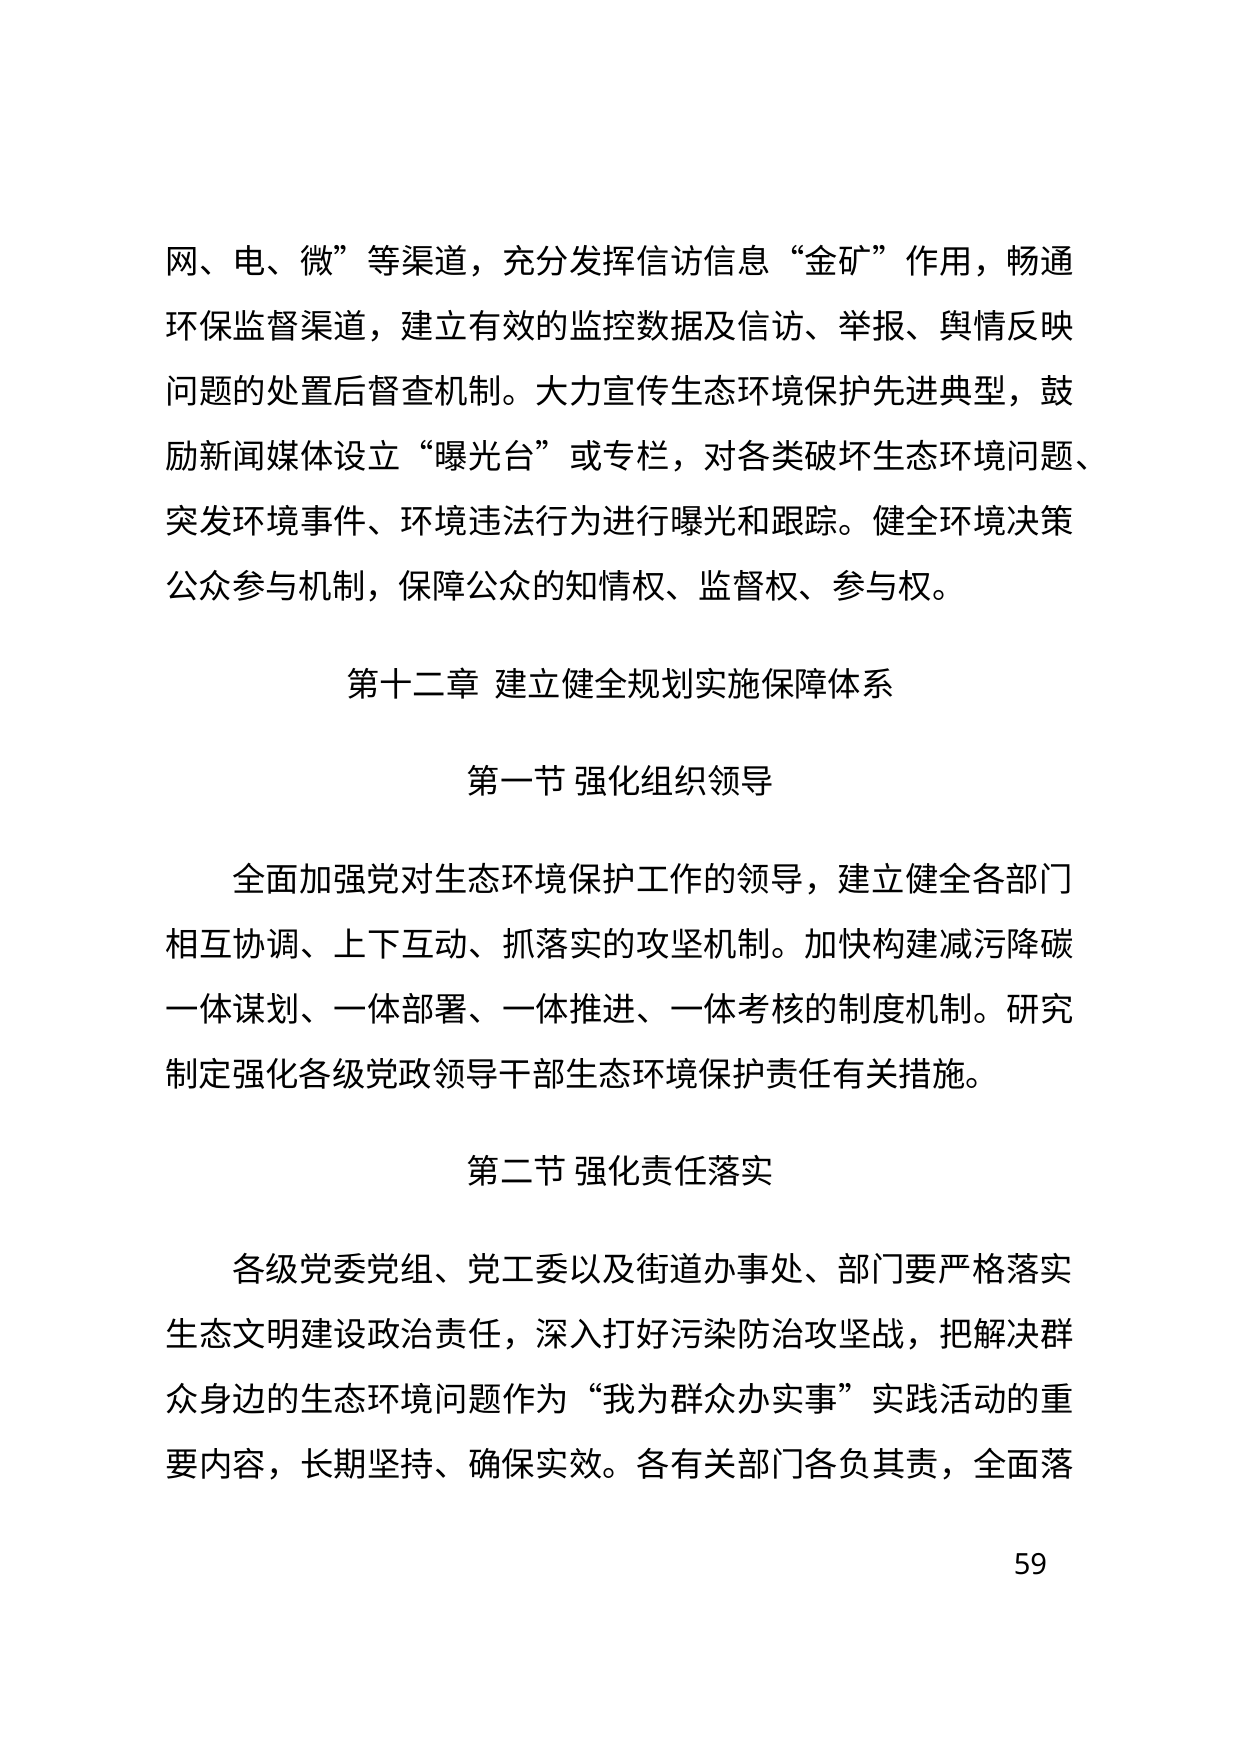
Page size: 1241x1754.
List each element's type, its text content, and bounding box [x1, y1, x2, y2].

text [165, 1234, 1075, 1494]
text 第一节 强化组织领导 [165, 747, 1075, 812]
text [165, 227, 1075, 617]
text 全面加强党对生态环境保护工作的领导，建立健全各部门相互协调、上下互动、抓落实的攻坚机制。加快构建减污降碳一体谋划、一体部署、一体推进、一体考核的制度机制。研究制定强化各级党政领导干部生态环境保护责任有关措施。 [165, 844, 1075, 1104]
text 第十二章 建立健全规划实施保障体系 [165, 649, 1075, 714]
text 第二节 强化责任落实 [165, 1137, 1075, 1202]
